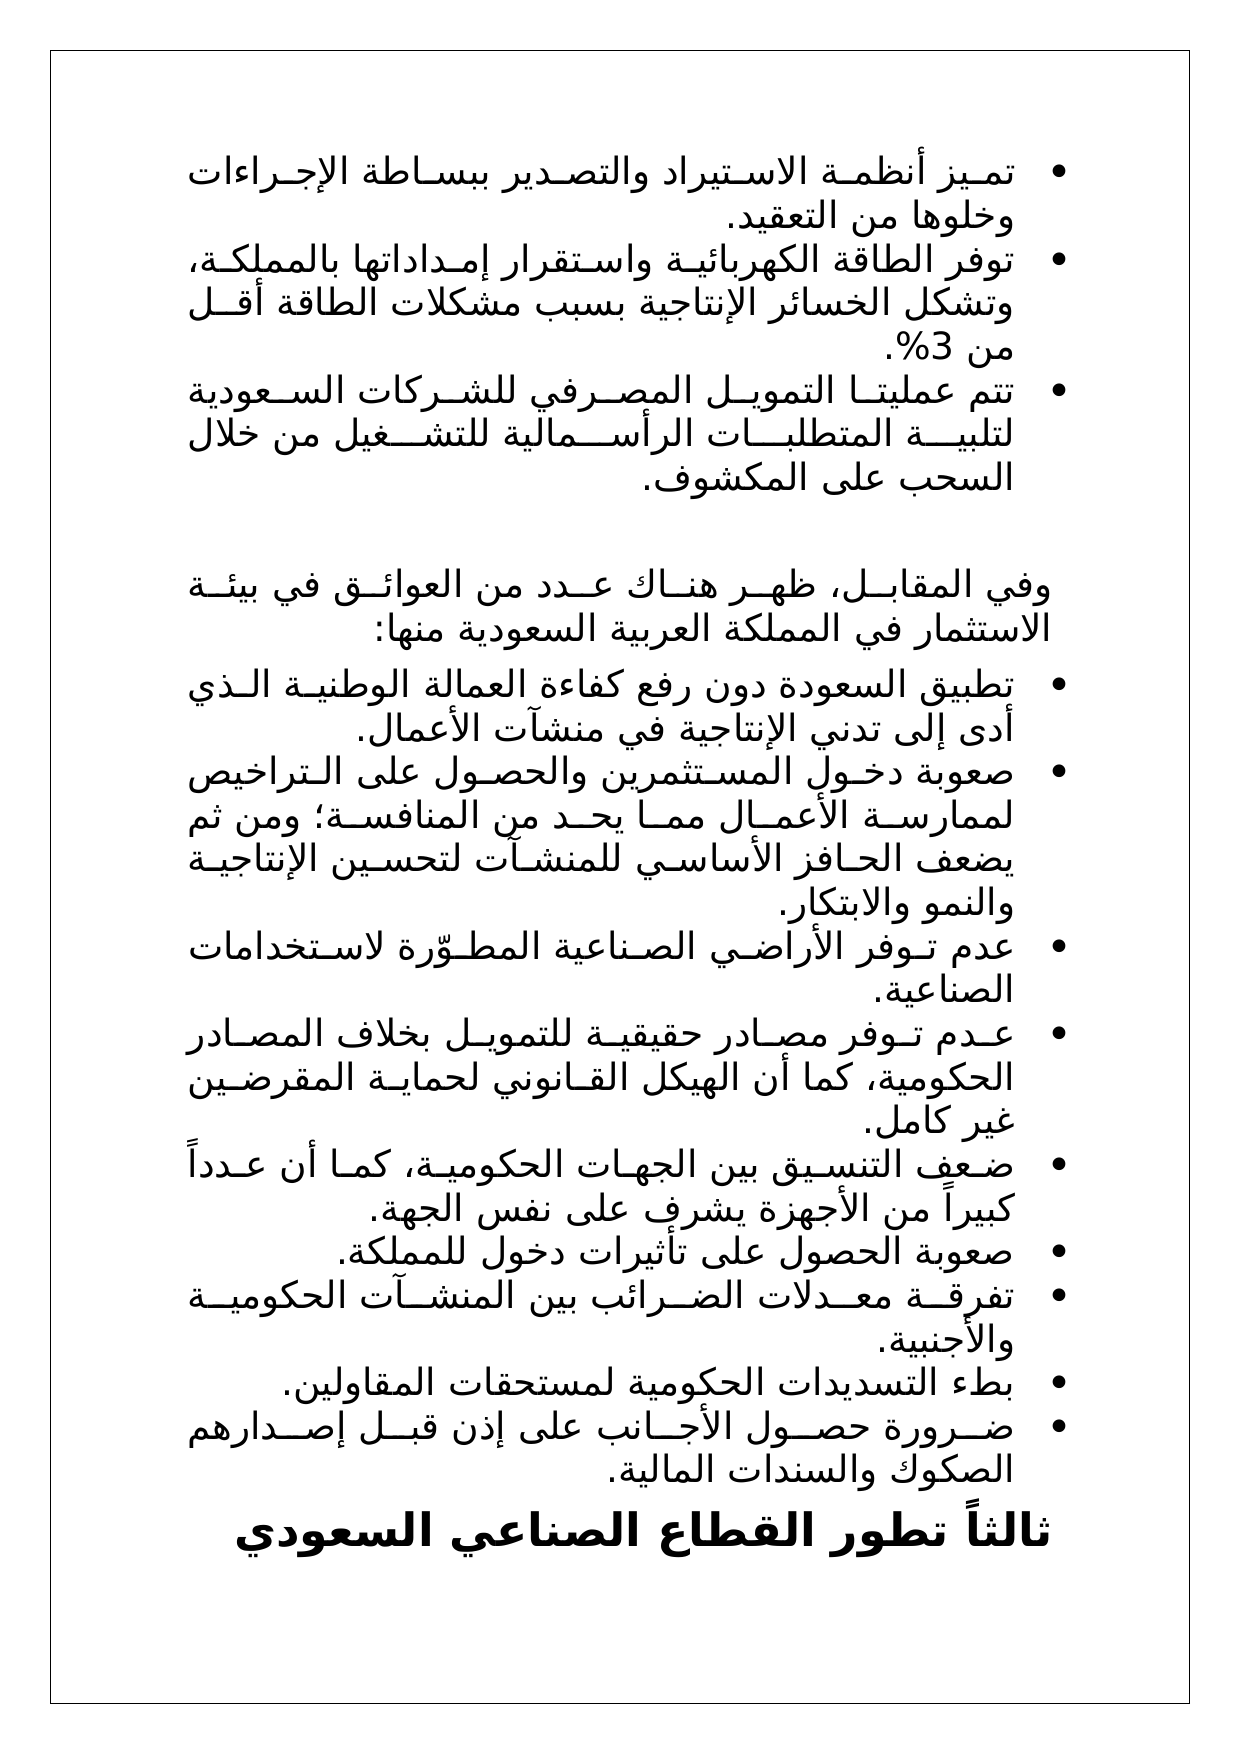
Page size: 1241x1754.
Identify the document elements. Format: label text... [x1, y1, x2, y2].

text وفي المقابل، ظهر هناك عدد من العوائق في بيئة الاستثمار في المملكة العربية السعودية منها: [187, 563, 1053, 650]
list تتم عمليتا التمويل المصرفي للشركات السعودية لتلبية المتطلبات الرأسمالية للتشغيل من خلال السحب على المكشوف. [187, 368, 1053, 499]
list ضرورة حصول الأجانب على إذن قبل إصدارهم الصكوك والسندات المالية. [187, 1404, 1053, 1492]
list تميز أنظمة الاستيراد والتصدير ببساطة الإجراءات وخلوها من التعقيد. [187, 150, 1053, 237]
list ضعف التنسيق بين الجهات الحكومية، كما أن عدداً كبيراً من الأجهزة يشرف على نفس الجهة. [187, 1143, 1053, 1230]
list عدم توفر الأراضي الصناعية المطوّرة لاستخدامات الصناعية. [187, 924, 1053, 1012]
list بطء التسديدات الحكومية لمستحقات المقاولين. [187, 1361, 1053, 1404]
list تطبيق السعودة دون رفع كفاءة العمالة الوطنية الذي أدى إلى تدني الإنتاجية في منشآت الأعمال. [187, 662, 1053, 750]
list صعوبة الحصول على تأثيرات دخول للمملكة. [187, 1230, 1053, 1273]
text ثالثاً تطور القطاع الصناعي السعودي [187, 1504, 1053, 1558]
list تفرقة معدلات الضرائب بين المنشآت الحكومية والأجنبية. [187, 1273, 1053, 1361]
list توفر الطاقة الكهربائية واستقرار إمداداتها بالمملكة، وتشكل الخسائر الإنتاجية بسبب مشكلات الطاقة أقل من 3%. [187, 237, 1053, 368]
list عدم توفر مصادر حقيقية للتمويل بخلاف المصادر الحكومية، كما أن الهيكل القانوني لحماية المقرضين غير كامل. [187, 1012, 1053, 1143]
list صعوبة دخول المستثمرين والحصول على التراخيص لممارسة الأعمال مما يحد من المنافسة؛ ومن ثم يضعف الحافز الأساسي للمنشآت لتحسين الإنتاجية والنمو والابتكار. [187, 750, 1053, 924]
